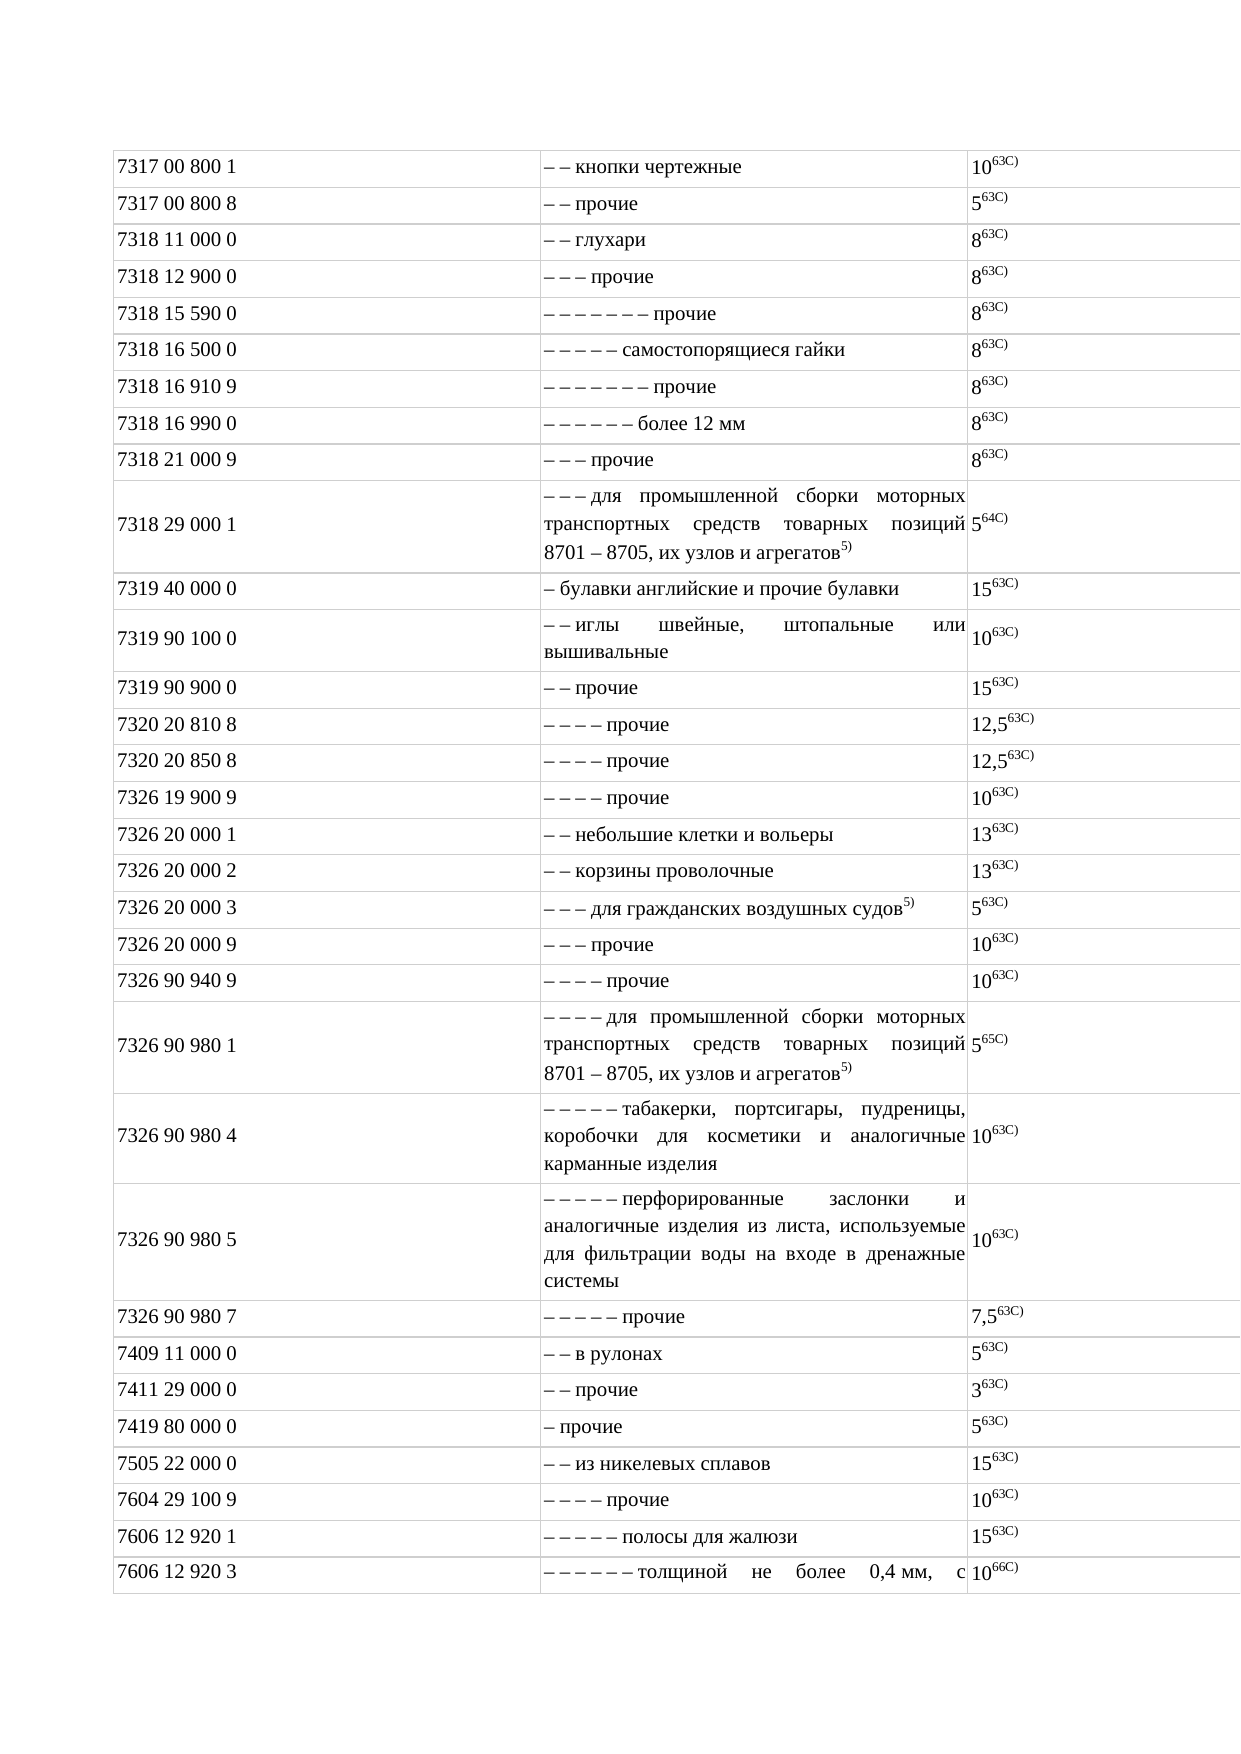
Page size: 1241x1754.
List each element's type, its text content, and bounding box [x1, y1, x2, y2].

table_cell – – глухари [541, 225, 967, 260]
table_cell – булавки английские и прочие булавки [541, 574, 967, 609]
table_cell – – – – прочие [541, 1484, 967, 1520]
table_cell – – – – – перфорированные заслонки и аналогичные изделия из листа, используемые для фильтрации воды на входе в дренажные системы [541, 1184, 967, 1300]
table_cell 863С) [968, 335, 1240, 370]
table_cell 7317 00 800 1 [114, 151, 540, 187]
table_cell 7318 16 990 0 [114, 408, 540, 443]
table_cell – – – прочие [541, 929, 967, 964]
table_cell 7326 90 940 9 [114, 965, 540, 1001]
table_cell – – – – – – – прочие [541, 298, 967, 333]
table_cell 7319 40 000 0 [114, 574, 540, 609]
table_cell 563С) [968, 1411, 1240, 1446]
table_cell 564С) [968, 481, 1240, 572]
table_cell 1063С) [968, 965, 1240, 1001]
table_cell 863С) [968, 408, 1240, 443]
table_cell 7606 12 920 1 [114, 1521, 540, 1556]
table_cell 7319 90 900 0 [114, 672, 540, 707]
table_cell – – – – – полосы для жалюзи [541, 1521, 967, 1556]
table_cell 7326 90 980 1 [114, 1002, 540, 1093]
table_cell 7320 20 850 8 [114, 745, 540, 781]
table_cell 1063С) [968, 1484, 1240, 1520]
table_cell 7326 90 980 4 [114, 1094, 540, 1183]
table_cell 565С) [968, 1002, 1240, 1093]
table_cell 7319 90 100 0 [114, 610, 540, 671]
table_cell 7318 16 500 0 [114, 335, 540, 370]
table_cell – – – – – табакерки, портсигары, пудреницы, коробочки для косметики и аналогичные карманные изделия [541, 1094, 967, 1183]
table_cell – – прочие [541, 188, 967, 223]
table_cell – прочие [541, 1411, 967, 1446]
table_cell 863С) [968, 445, 1240, 480]
table_cell 1063С) [968, 151, 1240, 187]
table_cell 1063С) [968, 1094, 1240, 1183]
table_cell 1563С) [968, 1521, 1240, 1556]
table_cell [541, 1558, 967, 1593]
table_cell 863С) [968, 225, 1240, 260]
table_cell 7326 90 980 5 [114, 1184, 540, 1300]
table_cell – – из никелевых сплавов [541, 1448, 967, 1483]
table_cell 1563С) [968, 574, 1240, 609]
table_cell 363С) [968, 1374, 1240, 1410]
table_cell 7326 19 900 9 [114, 782, 540, 817]
table_cell 7326 20 000 9 [114, 929, 540, 964]
table_cell 12,563С) [968, 745, 1240, 781]
table_cell 7,563С) [968, 1301, 1240, 1336]
table_cell – – – – – – более 12 мм [541, 408, 967, 443]
table_cell 863С) [968, 261, 1240, 297]
table_cell 7318 11 000 0 [114, 225, 540, 260]
table_cell 1563С) [968, 672, 1240, 707]
table_cell 1363С) [968, 819, 1240, 854]
table_cell – – в рулонах [541, 1338, 967, 1373]
table_cell 7411 29 000 0 [114, 1374, 540, 1410]
table_cell 7320 20 810 8 [114, 709, 540, 744]
table_cell 863С) [968, 298, 1240, 333]
table_cell 7318 15 590 0 [114, 298, 540, 333]
table_cell 1063С) [968, 610, 1240, 671]
table_cell 1563С) [968, 1448, 1240, 1483]
table_cell 563С) [968, 188, 1240, 223]
table_cell – – – – прочие [541, 782, 967, 817]
table_cell 1063С) [968, 1184, 1240, 1300]
table_cell – – – для гражданских воздушных судов5) [541, 892, 967, 927]
table_cell – – – – – – – прочие [541, 371, 967, 407]
table_cell 7326 20 000 3 [114, 892, 540, 927]
table_cell 7409 11 000 0 [114, 1338, 540, 1373]
table_cell 563С) [968, 892, 1240, 927]
table_cell – – – – прочие [541, 965, 967, 1001]
table_cell 7604 29 100 9 [114, 1484, 540, 1520]
table_cell 7326 90 980 7 [114, 1301, 540, 1336]
table_cell 7505 22 000 0 [114, 1448, 540, 1483]
table_cell – – небольшие клетки и вольеры [541, 819, 967, 854]
table_cell 7419 80 000 0 [114, 1411, 540, 1446]
table_cell 1066С) [968, 1558, 1240, 1593]
table_cell 1063С) [968, 929, 1240, 964]
table_cell – – – – для промышленной сборки моторных транспортных средств товарных позиций 8701 – 8705, их узлов и агрегатов5) [541, 1002, 967, 1093]
table_cell – – – – прочие [541, 709, 967, 744]
table_cell 7317 00 800 8 [114, 188, 540, 223]
table_cell – – – для промышленной сборки моторных транспортных средств товарных позиций 8701 – 8705, их узлов и агрегатов5) [541, 481, 967, 572]
table_cell 7326 20 000 2 [114, 855, 540, 891]
table_cell 563С) [968, 1338, 1240, 1373]
table_cell 863С) [968, 371, 1240, 407]
table_cell 1063С) [968, 782, 1240, 817]
table_cell 7318 12 900 0 [114, 261, 540, 297]
table_cell – – – прочие [541, 261, 967, 297]
table_cell 1363С) [968, 855, 1240, 891]
table_cell 7318 29 000 1 [114, 481, 540, 572]
table_cell – – – – прочие [541, 745, 967, 781]
table_cell 7318 21 000 9 [114, 445, 540, 480]
table_cell 7326 20 000 1 [114, 819, 540, 854]
table_cell – – прочие [541, 1374, 967, 1410]
table_cell 7606 12 920 3 [114, 1558, 540, 1593]
table_cell – – – – – самостопорящиеся гайки [541, 335, 967, 370]
table_cell – – – прочие [541, 445, 967, 480]
table_cell – – прочие [541, 672, 967, 707]
table_cell – – – – – прочие [541, 1301, 967, 1336]
table_cell – – кнопки чертежные [541, 151, 967, 187]
table_cell – – иглы швейные, штопальные или вышивальные [541, 610, 967, 671]
table_cell 12,563С) [968, 709, 1240, 744]
table_cell 7318 16 910 9 [114, 371, 540, 407]
table_cell – – корзины проволочные [541, 855, 967, 891]
